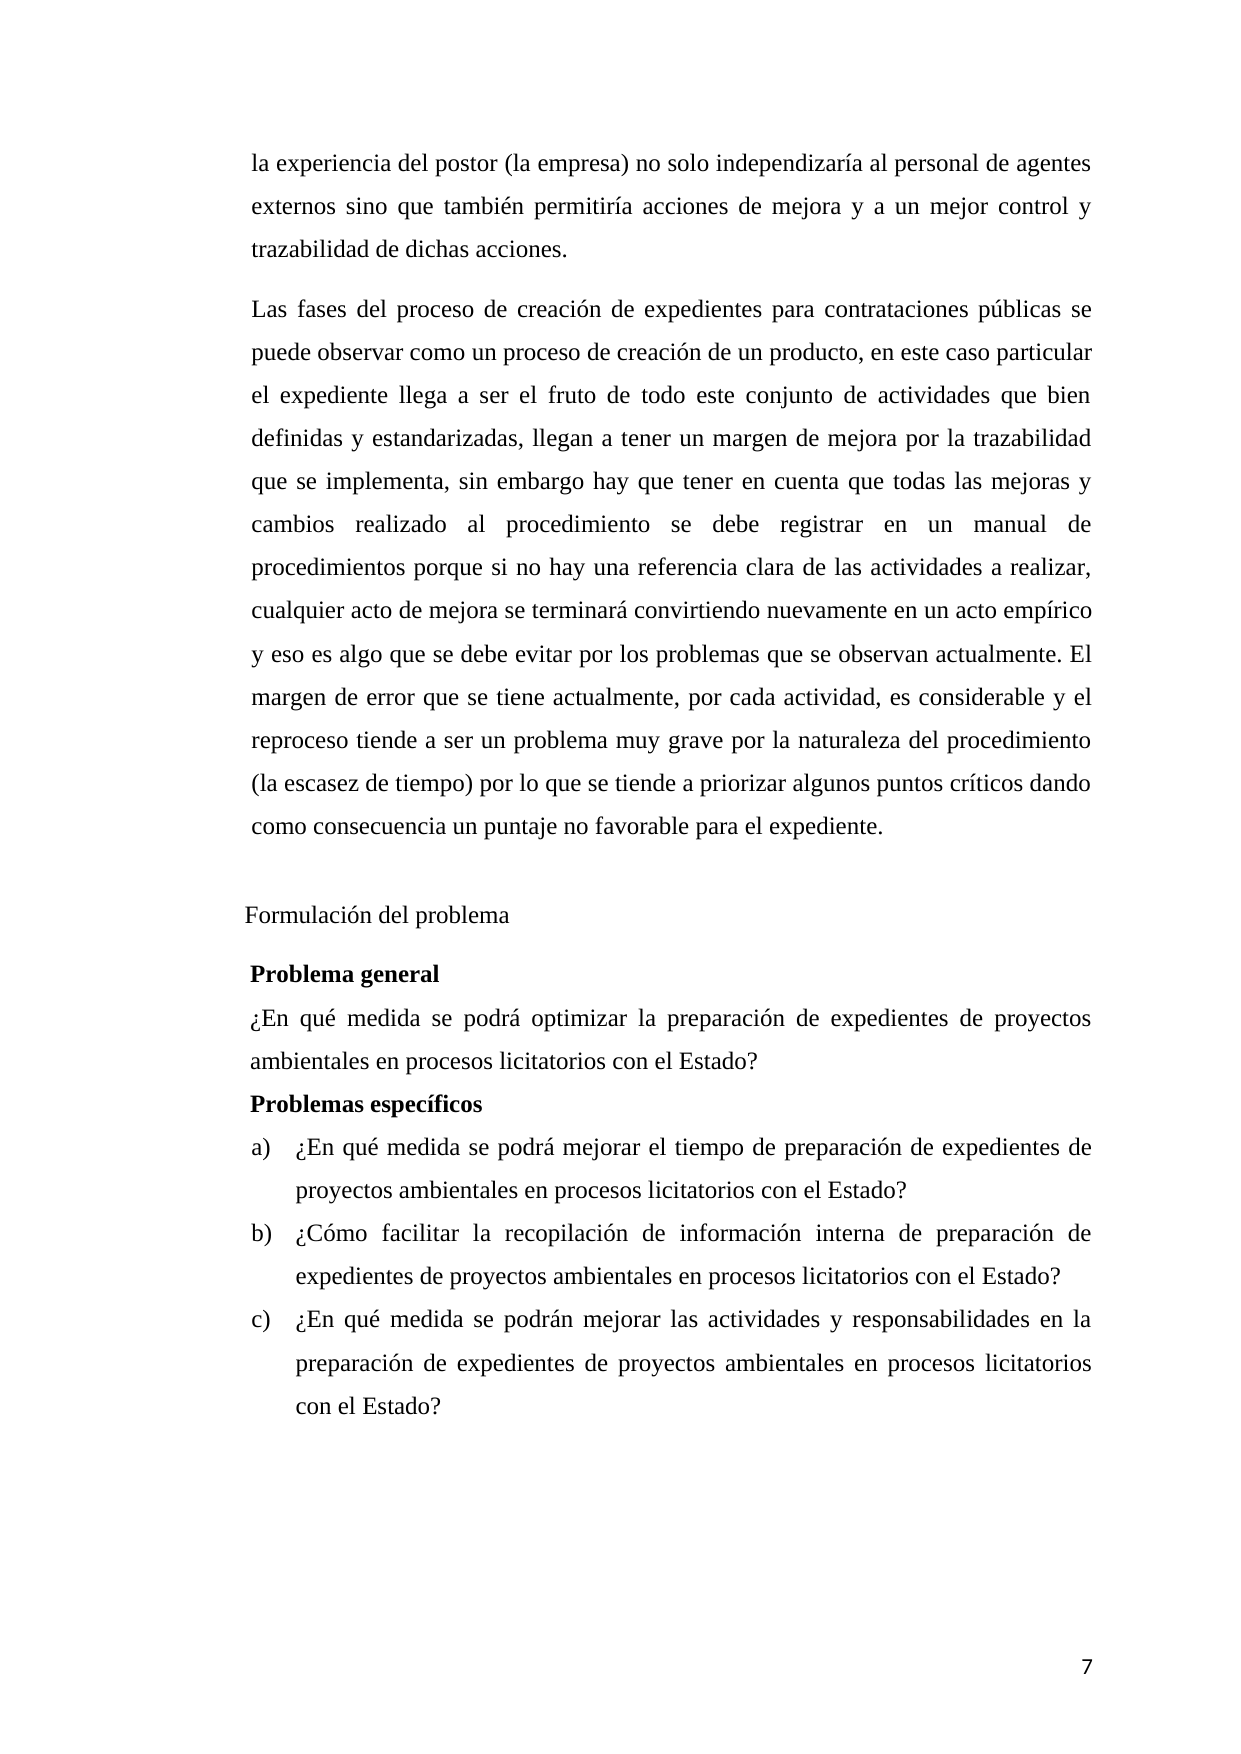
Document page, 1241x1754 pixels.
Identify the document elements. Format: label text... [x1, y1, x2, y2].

text Las fases del proceso de creación de expedientes para contrataciones públicas se puede observar como un proceso de creación de un producto, en este caso particular el expediente llega a ser el fruto de todo este conjunto de actividades que bien definidas y estandarizadas, llegan a tener un margen de mejora por la trazabilidad que se implementa, sin embargo hay que tener en cuenta que todas las mejoras y cambios realizado al procedimiento se debe registrar en un manual de procedimientos porque si no hay una referencia clara de las actividades a realizar, cualquier acto de mejora se terminará convirtiendo nuevamente en un acto empírico y eso es algo que se debe evitar por los problemas que se observan actualmente. El margen de error que se tiene actualmente, por cada actividad, es considerable y el reproceso tiende a ser un problema muy grave por la naturaleza del procedimiento (la escasez de tiempo) por lo que se tiende a priorizar algunos puntos críticos dando como consecuencia un puntaje no favorable para el expediente. [251, 294, 1092, 840]
text ¿En qué medida se podrá optimizar la preparación de expedientes de proyectos ambientales en procesos licitatorios con el Estado? [250, 1003, 1092, 1074]
list ¿En qué medida se podrán mejorar las actividades y responsabilidades en la preparación de expedientes de proyectos ambientales en procesos licitatorios con el Estado? [251, 1304, 1092, 1419]
list Formulación del problema [244, 900, 1092, 928]
text Problemas específicos [250, 1089, 1092, 1118]
text Problema general [250, 959, 1092, 988]
list ¿Cómo facilitar la recopilación de información interna de preparación de expedientes de proyectos ambientales en procesos licitatorios con el Estado? [251, 1218, 1092, 1290]
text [251, 148, 1092, 263]
list ¿En qué medida se podrá mejorar el tiempo de preparación de expedientes de proyectos ambientales en procesos licitatorios con el Estado? [251, 1132, 1092, 1204]
